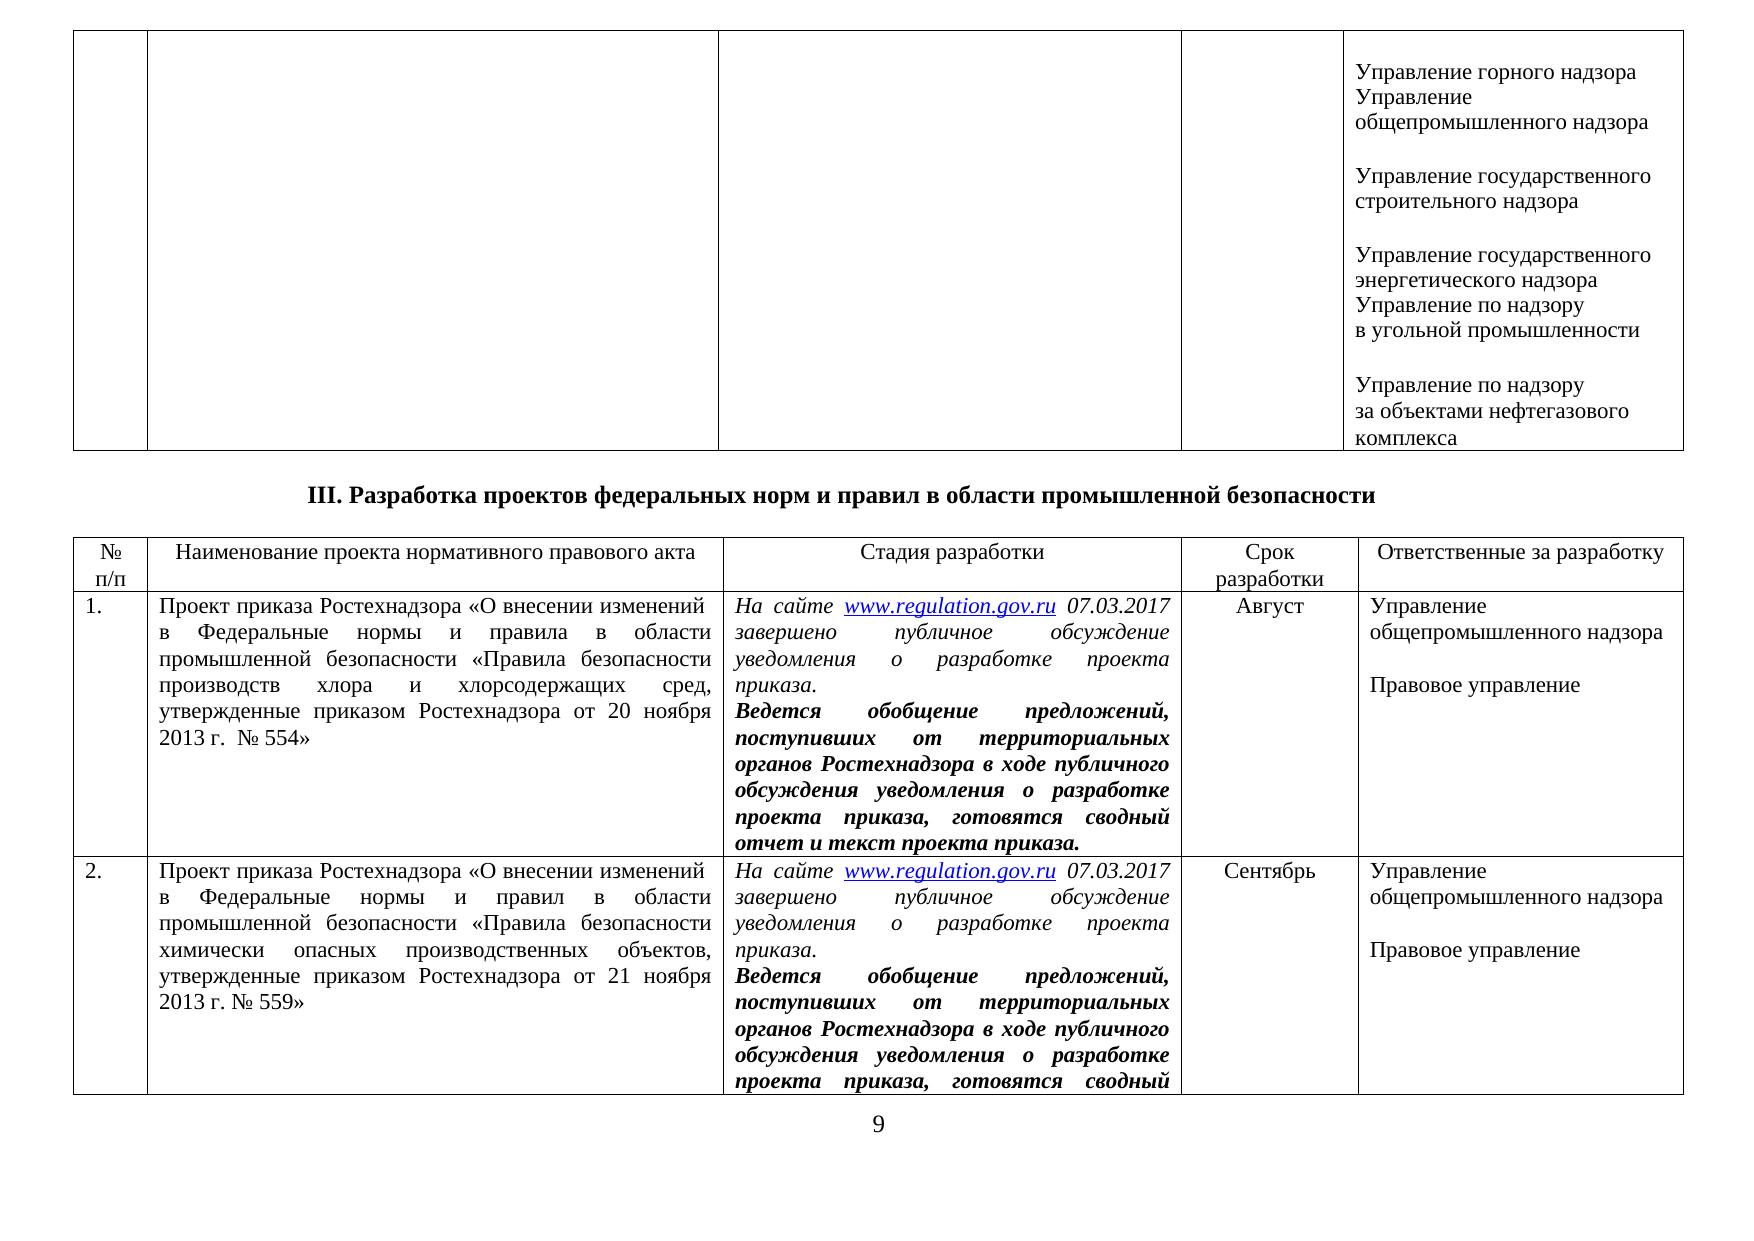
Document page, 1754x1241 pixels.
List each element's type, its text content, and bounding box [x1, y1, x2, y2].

table_header Стадия разработки [724, 538, 1181, 591]
table_header Срок разработки [1182, 538, 1358, 591]
table_cell 1. [74, 592, 147, 856]
table_cell Август [1182, 592, 1358, 856]
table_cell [719, 31, 1181, 450]
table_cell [1344, 31, 1683, 450]
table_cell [724, 857, 1181, 1094]
table_cell 2. [74, 857, 147, 1094]
table_header Ответственные за разработку [1359, 538, 1683, 591]
table_header № п/п [74, 538, 147, 591]
table_header Наименование проекта нормативного правового акта [148, 538, 723, 591]
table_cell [148, 857, 723, 1094]
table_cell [148, 31, 718, 450]
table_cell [1182, 31, 1343, 450]
table_cell Управление общепромышленного надзора Правовое управление [1359, 592, 1683, 856]
text III. Разработка проектов федеральных норм и правил в области промышленной безопасности [118, 480, 1565, 508]
table_cell [74, 31, 147, 450]
table_cell Сентябрь [1182, 857, 1358, 1094]
table_cell Проект приказа Ростехнадзора «О внесении изменений в Федеральные нормы и правила в области промышленной безопасности «Правила безопасности производств хлора и хлорсодержащих сред, утвержденные приказом Ростехнадзора от 20 ноября 2013 г. № 554» [148, 592, 723, 856]
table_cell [1359, 857, 1683, 1094]
